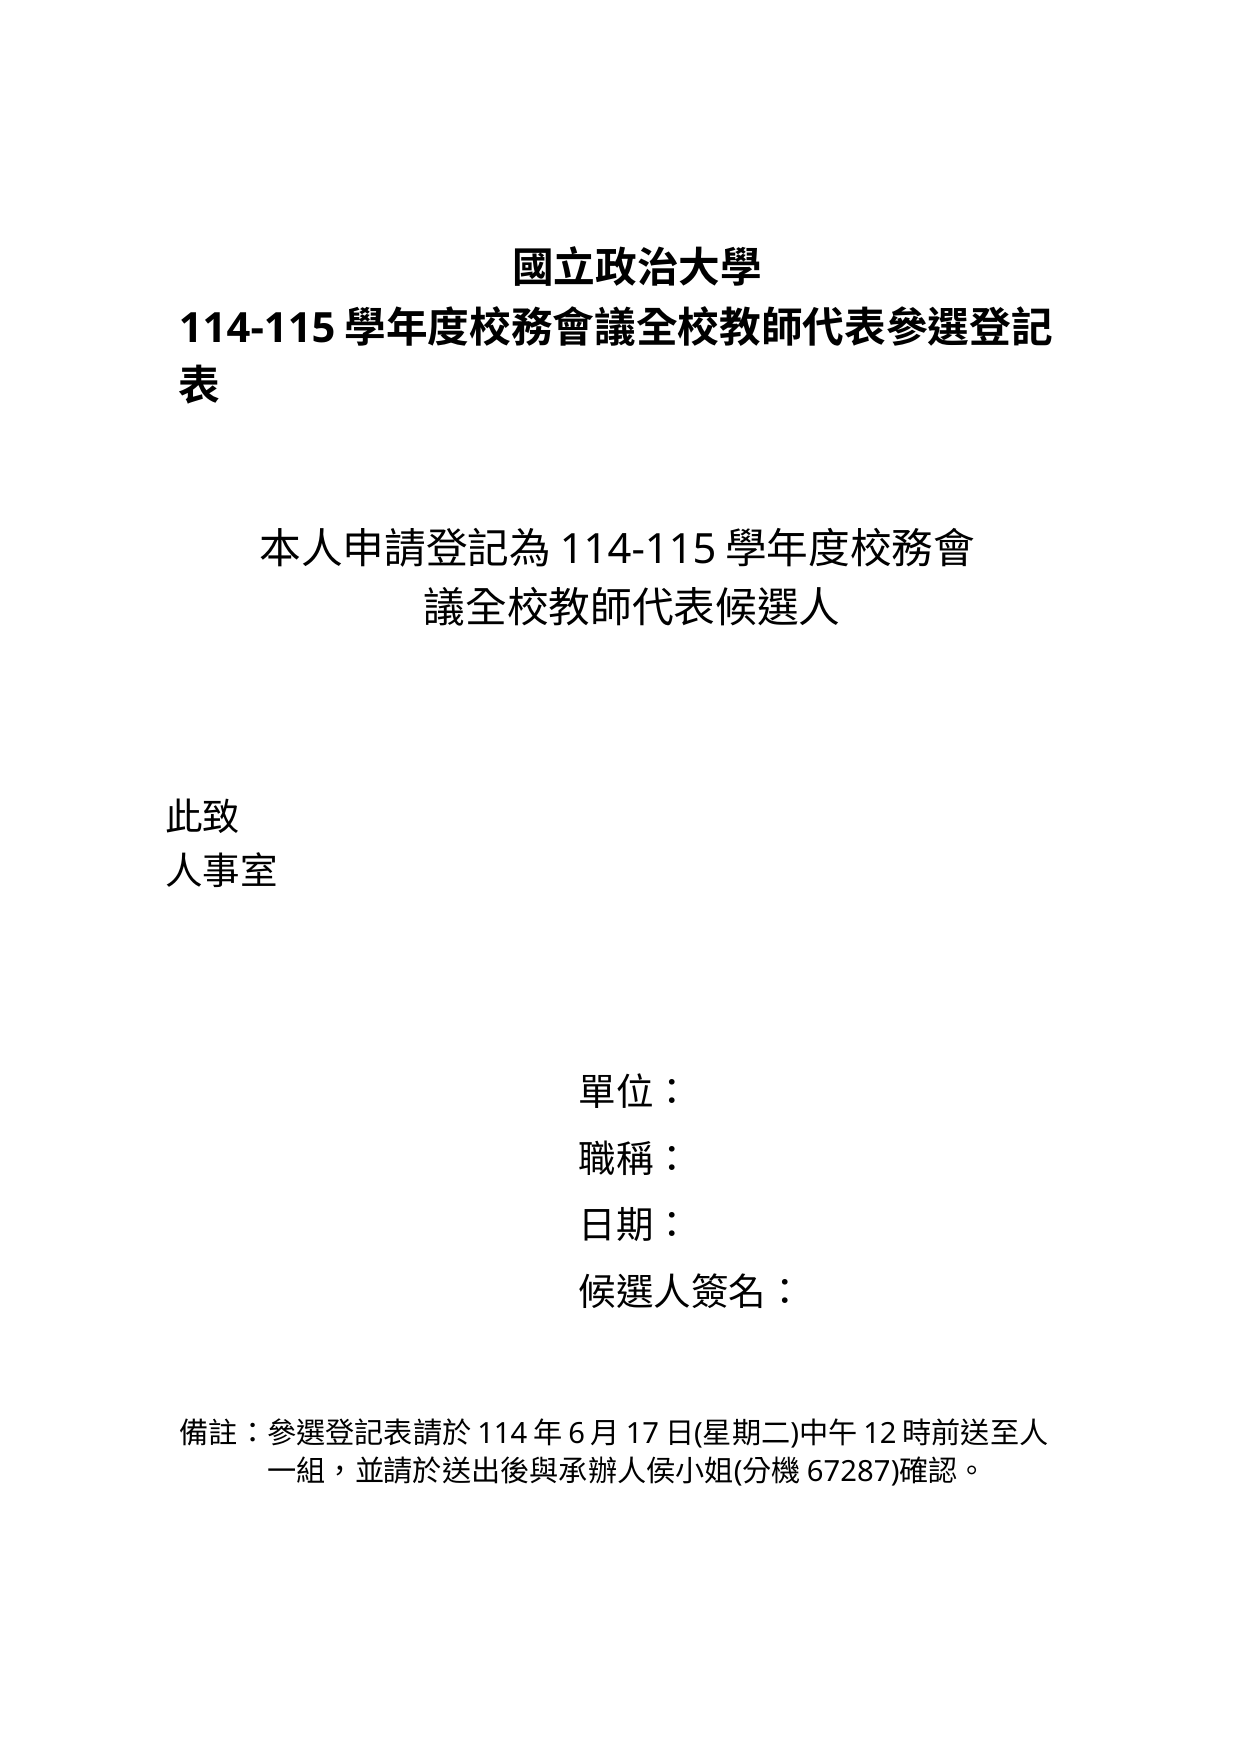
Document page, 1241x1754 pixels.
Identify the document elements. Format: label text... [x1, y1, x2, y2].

text 候選人簽名： [578, 1272, 791, 1314]
text 職稱： [578, 1139, 732, 1181]
text 單位： [578, 1072, 732, 1114]
text 備註：參選登記表請於114年6月17日(星期二)中午12時前送至人一組，並請於送出後與承辦人侯小姐(分機67287)確認。 [179, 1414, 1072, 1489]
text 此致 [165, 787, 296, 841]
text 本人申請登記為114-115學年度校務會議全校教師代表候選人 [239, 517, 996, 634]
text 人事室 [165, 841, 296, 895]
text 114-115學年度校務會議全校教師代表參選登記表 [178, 293, 1086, 409]
text 國立政治大學 [507, 234, 767, 293]
text 日期： [578, 1206, 732, 1247]
